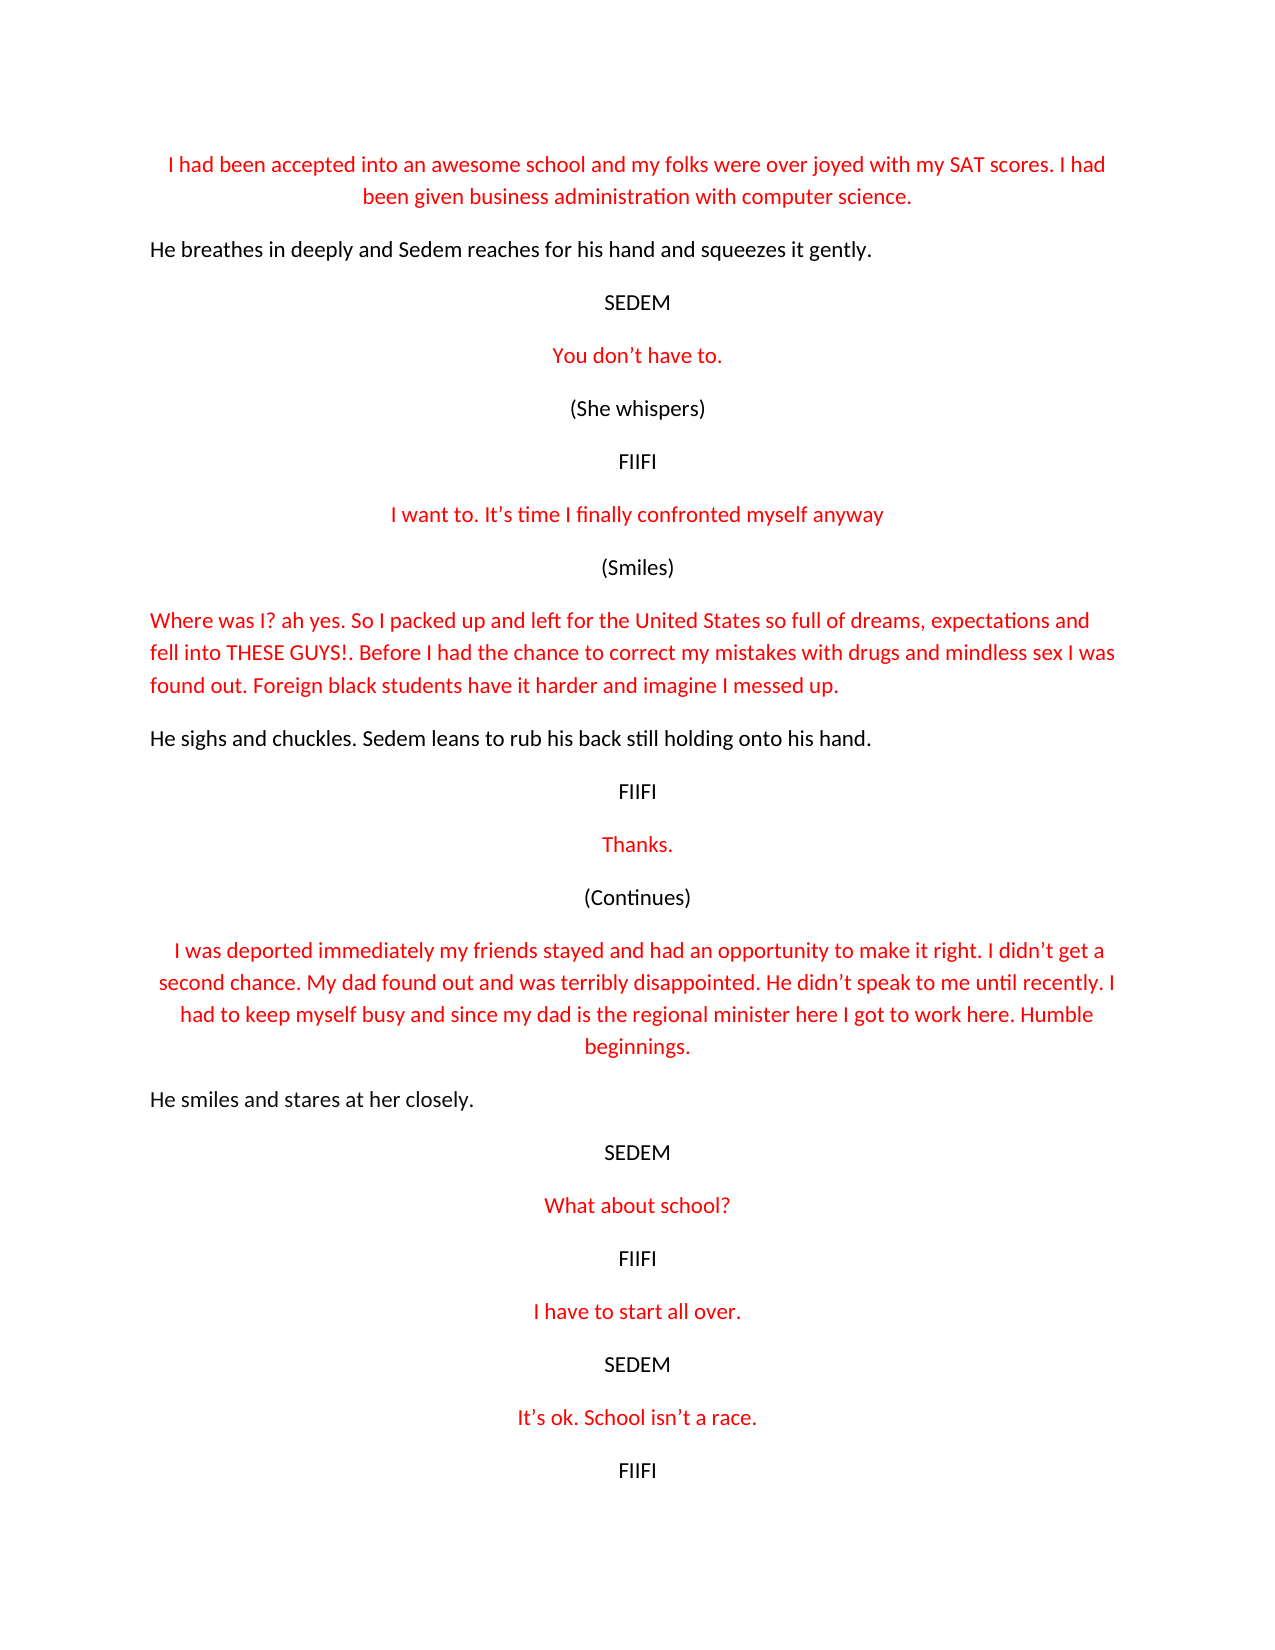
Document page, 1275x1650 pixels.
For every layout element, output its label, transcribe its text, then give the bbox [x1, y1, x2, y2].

text You don’t have to. [150, 341, 1125, 369]
text He sighs and chuckles. Sedem leans to rub his back still holding onto his hand. [150, 724, 1125, 752]
text I have to start all over. [150, 1297, 1125, 1326]
text Thanks. [150, 830, 1125, 858]
text He smiles and stares at her closely. [150, 1085, 1125, 1113]
text Where was I? ah yes. So I packed up and left for the United States so full of dreams, expectations and fell into THESE GUYS!. Before I had the chance to correct my mistakes with drugs and mindless sex I was found out. Foreign black students have it harder and imagine I messed up. [150, 606, 1125, 699]
text He breathes in deeply and Sedem reaches for his hand and squeezes it gently. [150, 235, 1125, 263]
text SEDEM [150, 288, 1125, 316]
text I had been accepted into an awesome school and my folks were over joyed with my SAT scores. I had been given business administration with computer science. [150, 150, 1125, 210]
text FIIFI [150, 447, 1125, 475]
text (Continues) [150, 883, 1125, 911]
text FIIFI [150, 1457, 1125, 1484]
text I want to. It’s time I finally confronted myself anyway [150, 500, 1125, 528]
text FIIFI [150, 777, 1125, 805]
text FIIFI [150, 1244, 1125, 1272]
text (She whispers) [150, 394, 1125, 422]
text It’s ok. School isn’t a race. [150, 1403, 1125, 1432]
text (Smiles) [150, 553, 1125, 581]
text SEDEM [150, 1351, 1125, 1378]
text SEDEM [150, 1138, 1125, 1166]
text I was deported immediately my friends stayed and had an opportunity to make it right. I didn’t get a second chance. My dad found out and was terribly disappointed. He didn’t speak to me until recently. I had to keep myself busy and since my dad is the regional minister here I got to work here. Humble beginnings. [150, 936, 1125, 1060]
text What about school? [150, 1191, 1125, 1219]
